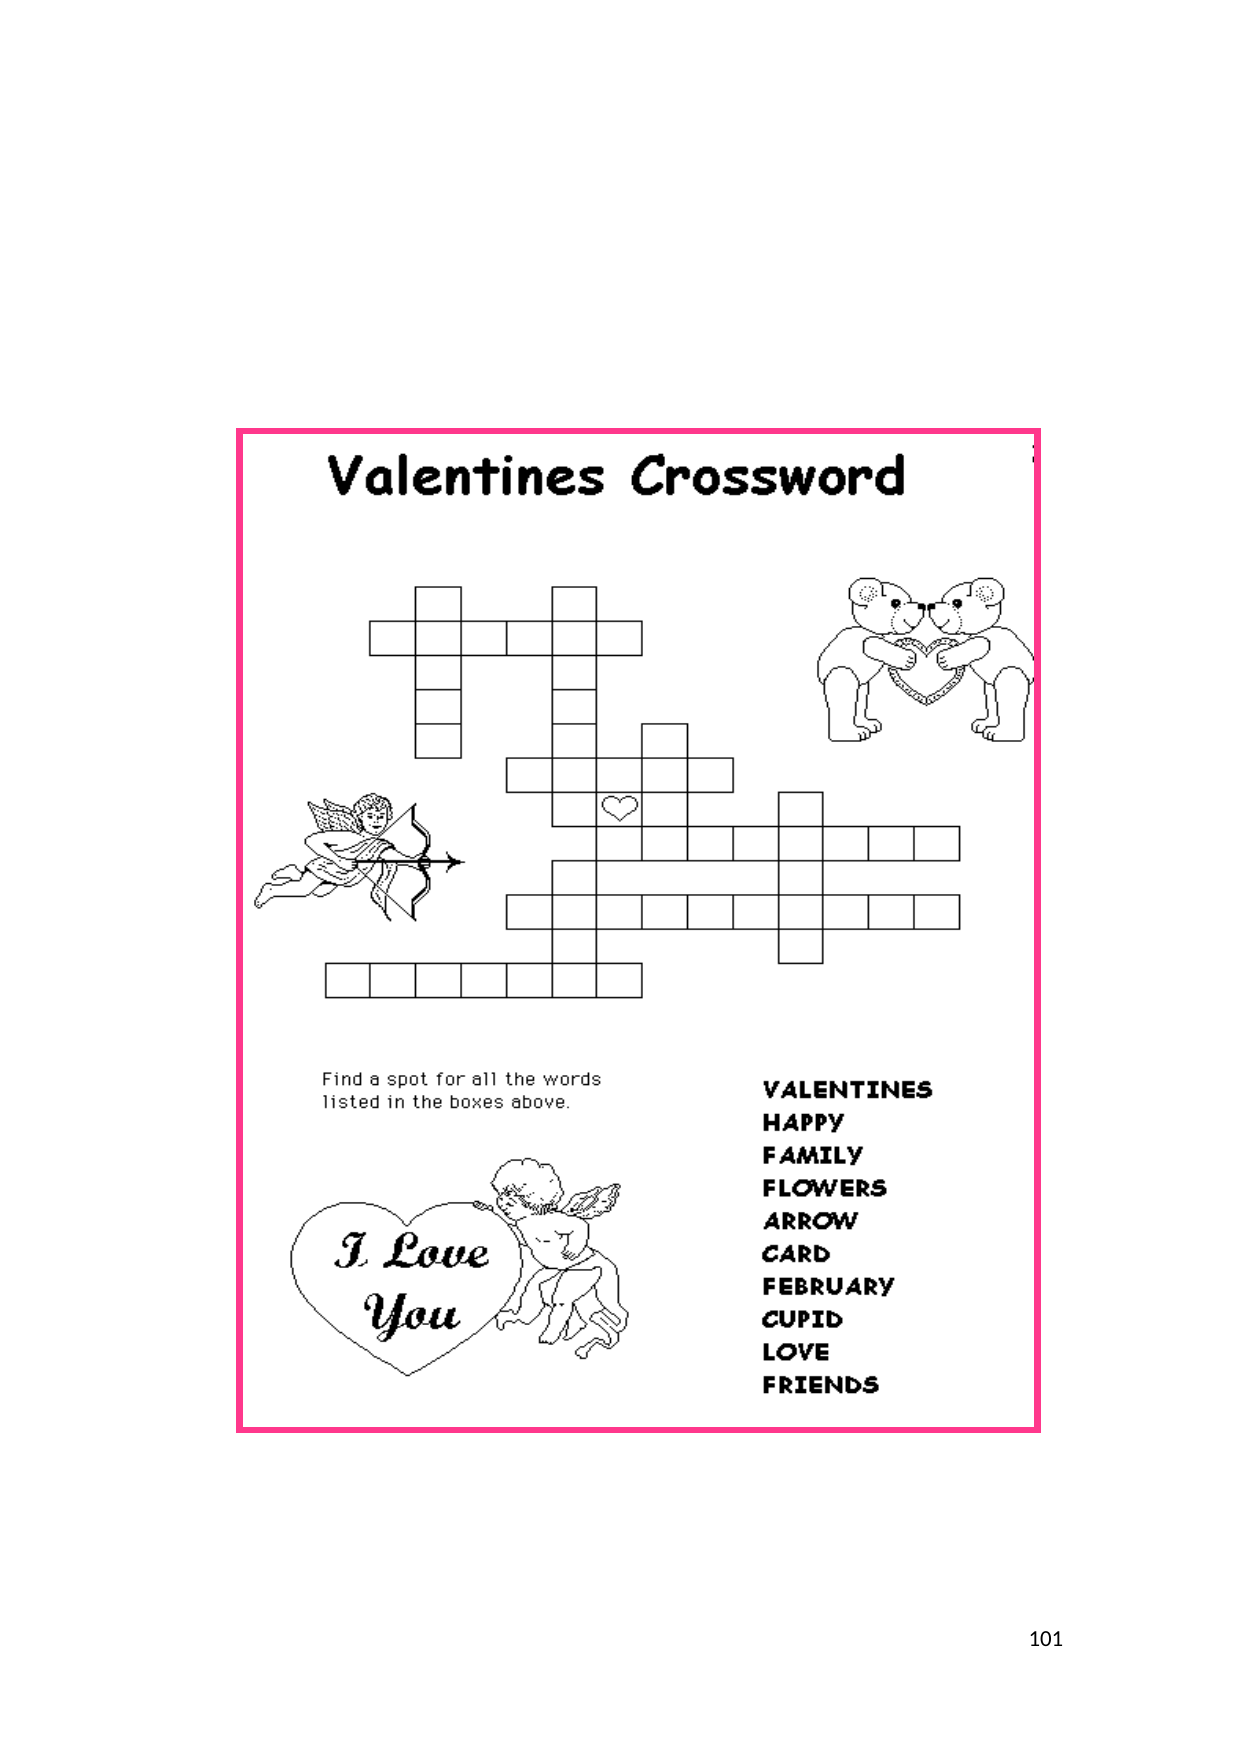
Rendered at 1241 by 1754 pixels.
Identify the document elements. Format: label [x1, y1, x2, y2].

picture [243, 434, 1034, 1427]
